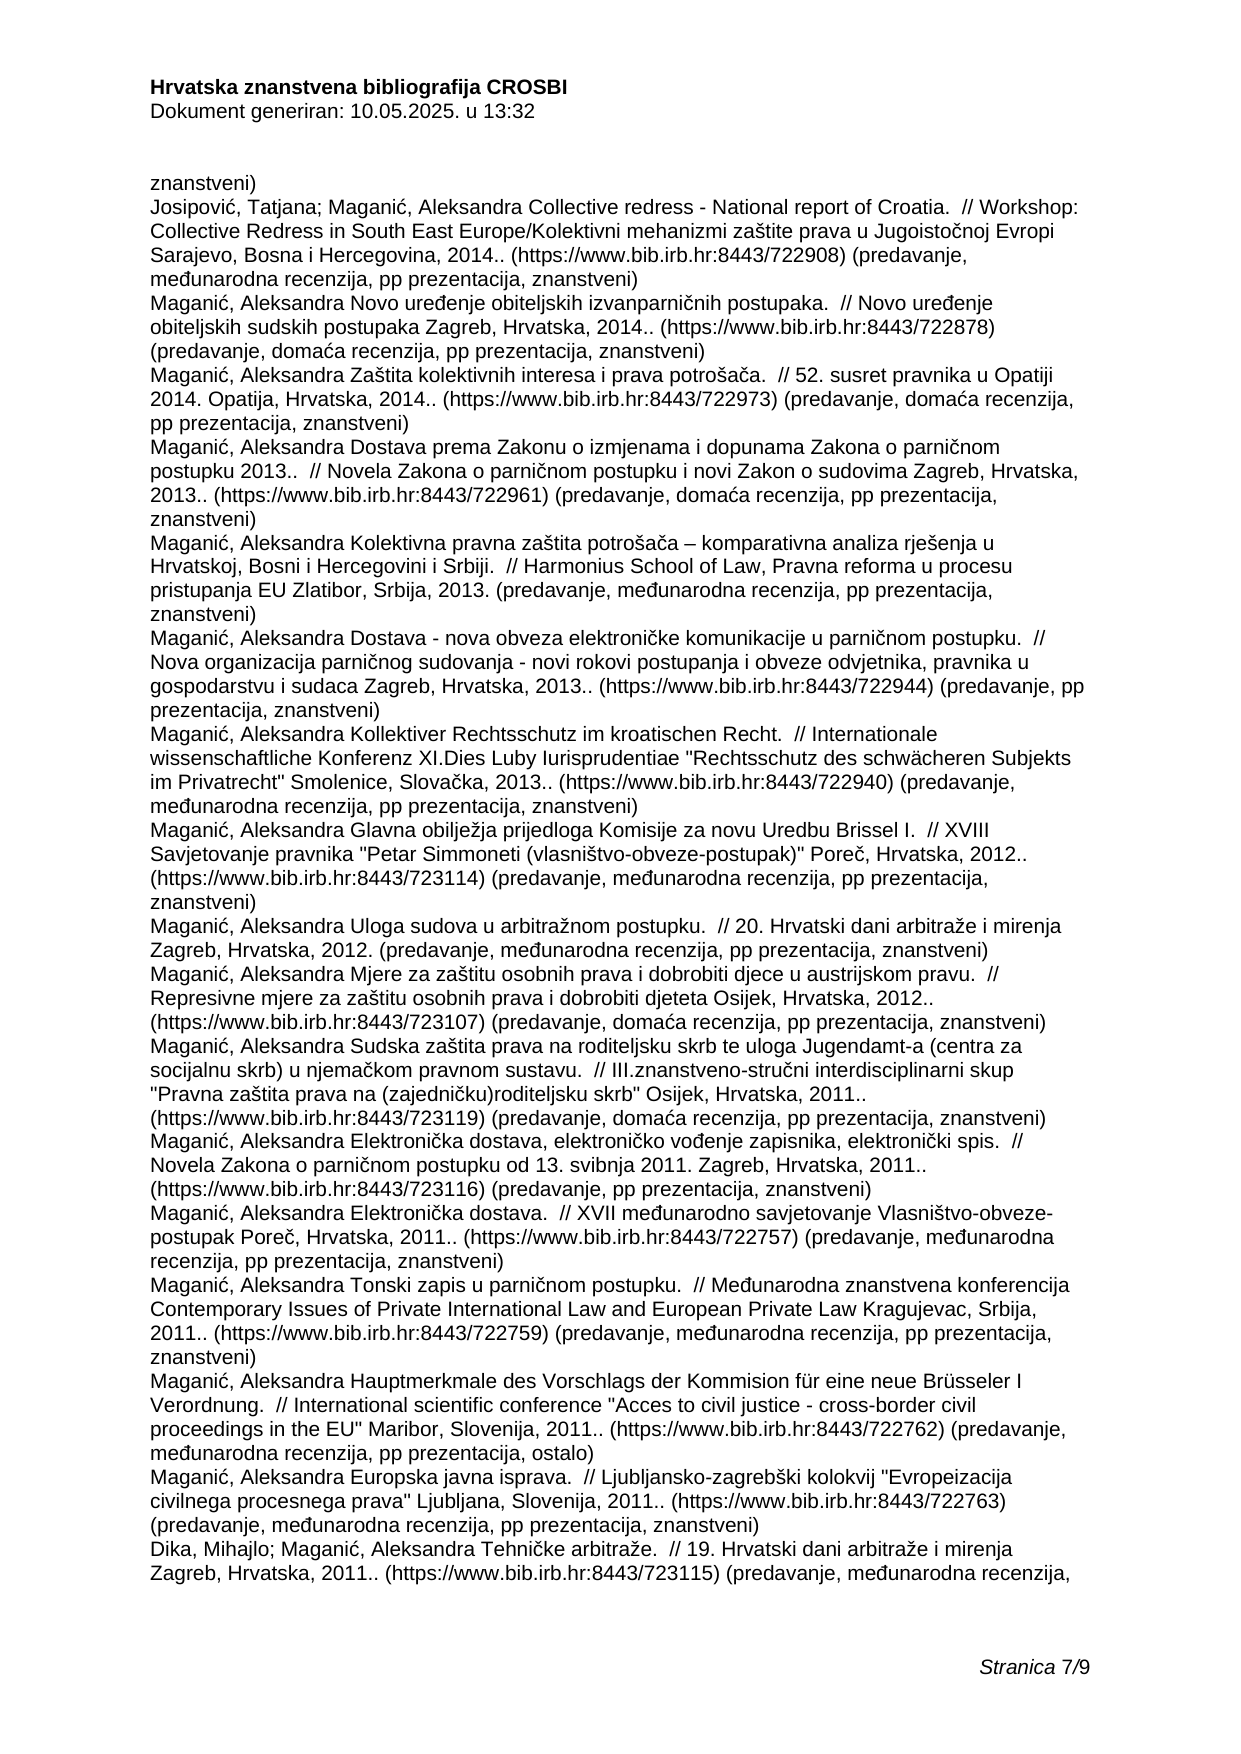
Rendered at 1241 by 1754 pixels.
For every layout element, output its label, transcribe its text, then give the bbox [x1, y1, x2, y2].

text Maganić, Aleksandra [150, 818, 1090, 914]
text Maganić, Aleksandra [150, 1033, 1090, 1129]
text Maganić, Aleksandra [150, 962, 1090, 1033]
text Maganić, Aleksandra [150, 1129, 1090, 1201]
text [150, 1537, 1090, 1584]
text Josipović, Tatjana; Maganić, Aleksandra [150, 195, 1090, 291]
text Maganić, Aleksandra [150, 1273, 1090, 1369]
text Maganić, Aleksandra [150, 434, 1090, 530]
text Maganić, Aleksandra [150, 1369, 1090, 1465]
text Maganić, Aleksandra [150, 1465, 1090, 1537]
text Maganić, Aleksandra [150, 914, 1090, 962]
text Maganić, Aleksandra [150, 626, 1090, 722]
text Maganić, Aleksandra [150, 291, 1090, 363]
text Maganić, Aleksandra [150, 722, 1090, 818]
text Maganić, Aleksandra [150, 363, 1090, 434]
text Maganić, Aleksandra [150, 171, 1090, 195]
text Maganić, Aleksandra [150, 530, 1090, 626]
text Maganić, Aleksandra [150, 1201, 1090, 1273]
